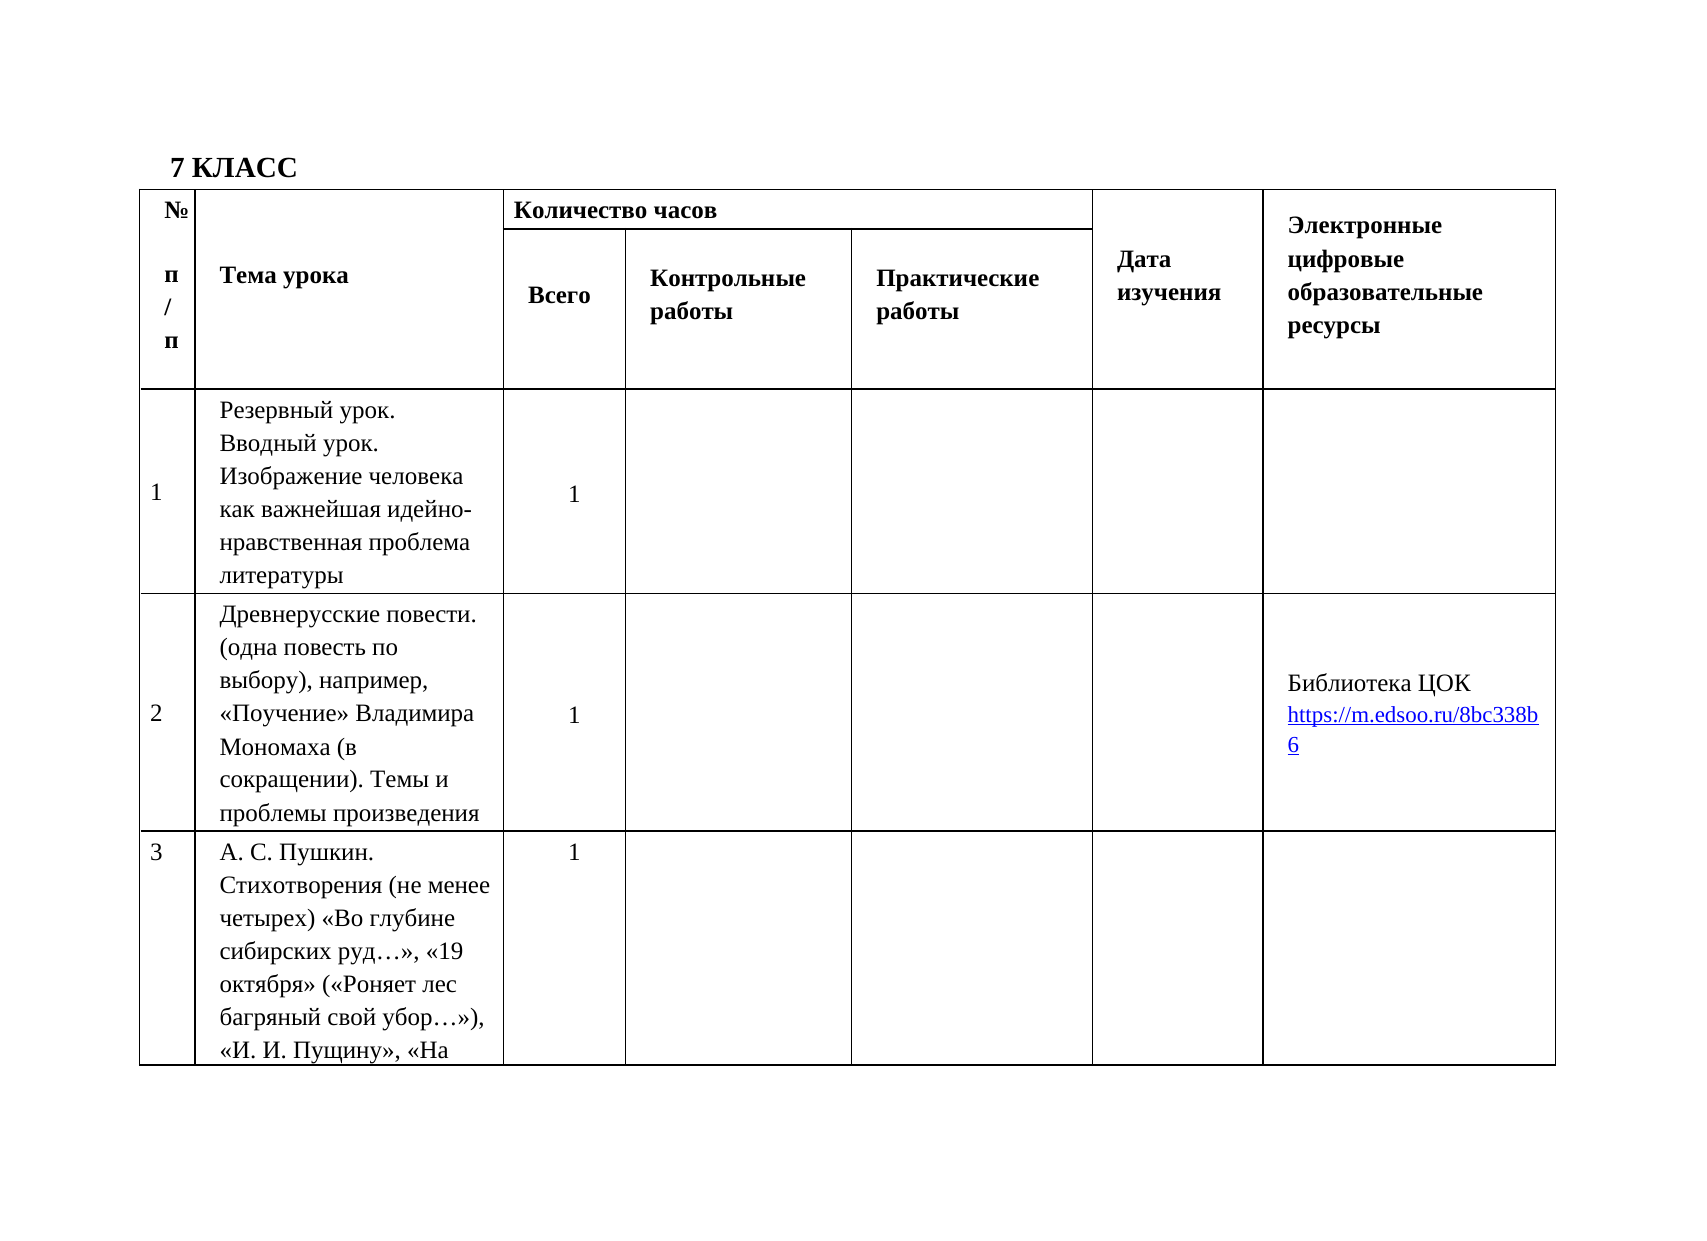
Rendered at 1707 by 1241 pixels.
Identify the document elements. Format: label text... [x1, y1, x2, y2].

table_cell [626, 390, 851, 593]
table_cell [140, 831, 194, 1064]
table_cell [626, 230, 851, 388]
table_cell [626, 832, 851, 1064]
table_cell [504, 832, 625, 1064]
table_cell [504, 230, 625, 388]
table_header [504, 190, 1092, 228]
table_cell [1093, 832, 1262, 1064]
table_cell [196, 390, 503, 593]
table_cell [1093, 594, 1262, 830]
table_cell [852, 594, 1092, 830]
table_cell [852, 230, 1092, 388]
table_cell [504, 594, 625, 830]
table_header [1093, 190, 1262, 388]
text 7 КЛАСС [162, 150, 1557, 183]
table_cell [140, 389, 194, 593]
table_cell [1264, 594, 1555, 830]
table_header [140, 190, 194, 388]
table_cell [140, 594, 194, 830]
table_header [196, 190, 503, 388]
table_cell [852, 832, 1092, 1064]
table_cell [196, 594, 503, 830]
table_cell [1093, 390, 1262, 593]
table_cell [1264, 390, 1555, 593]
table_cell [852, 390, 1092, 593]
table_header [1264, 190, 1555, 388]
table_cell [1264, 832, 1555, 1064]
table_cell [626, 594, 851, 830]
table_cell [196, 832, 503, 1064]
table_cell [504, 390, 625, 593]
